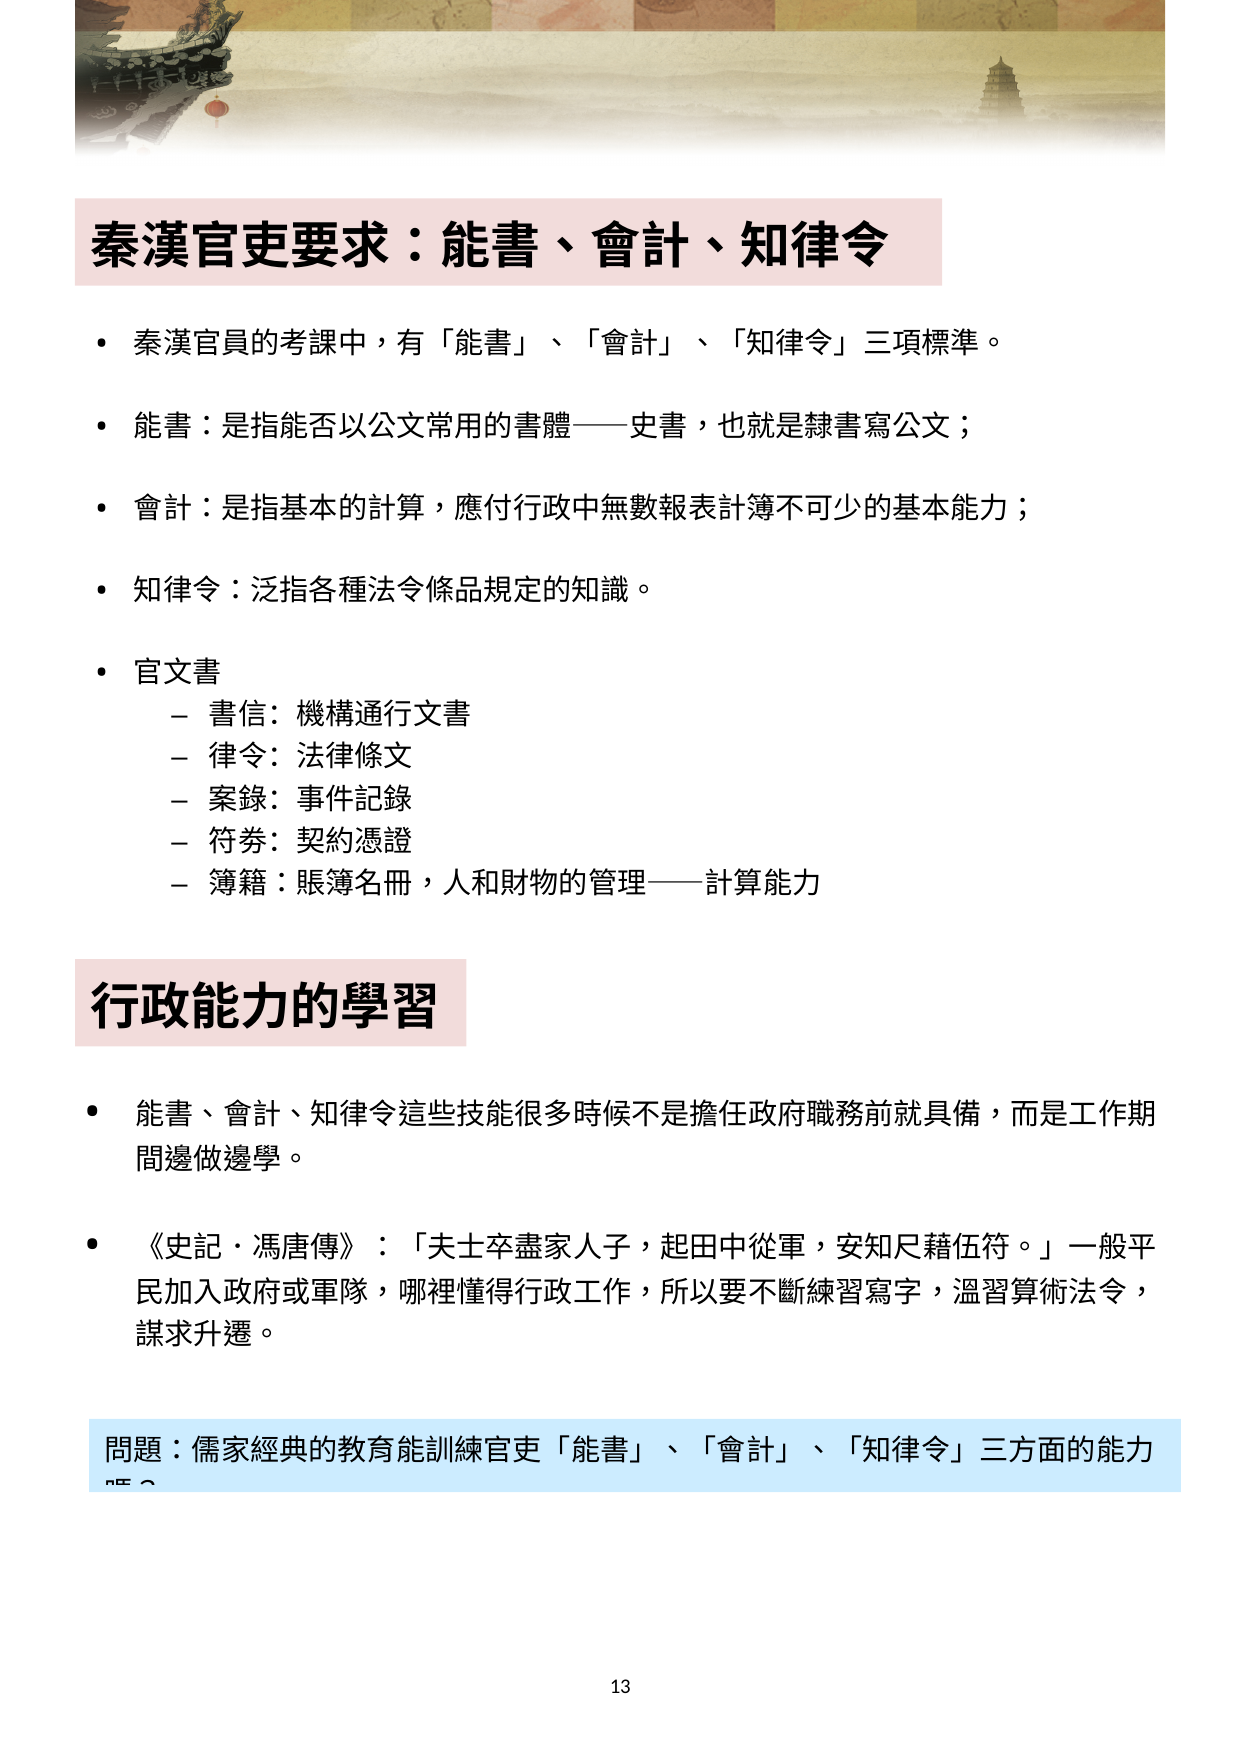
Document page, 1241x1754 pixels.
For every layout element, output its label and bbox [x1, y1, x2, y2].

picture [75, 0, 1166, 166]
